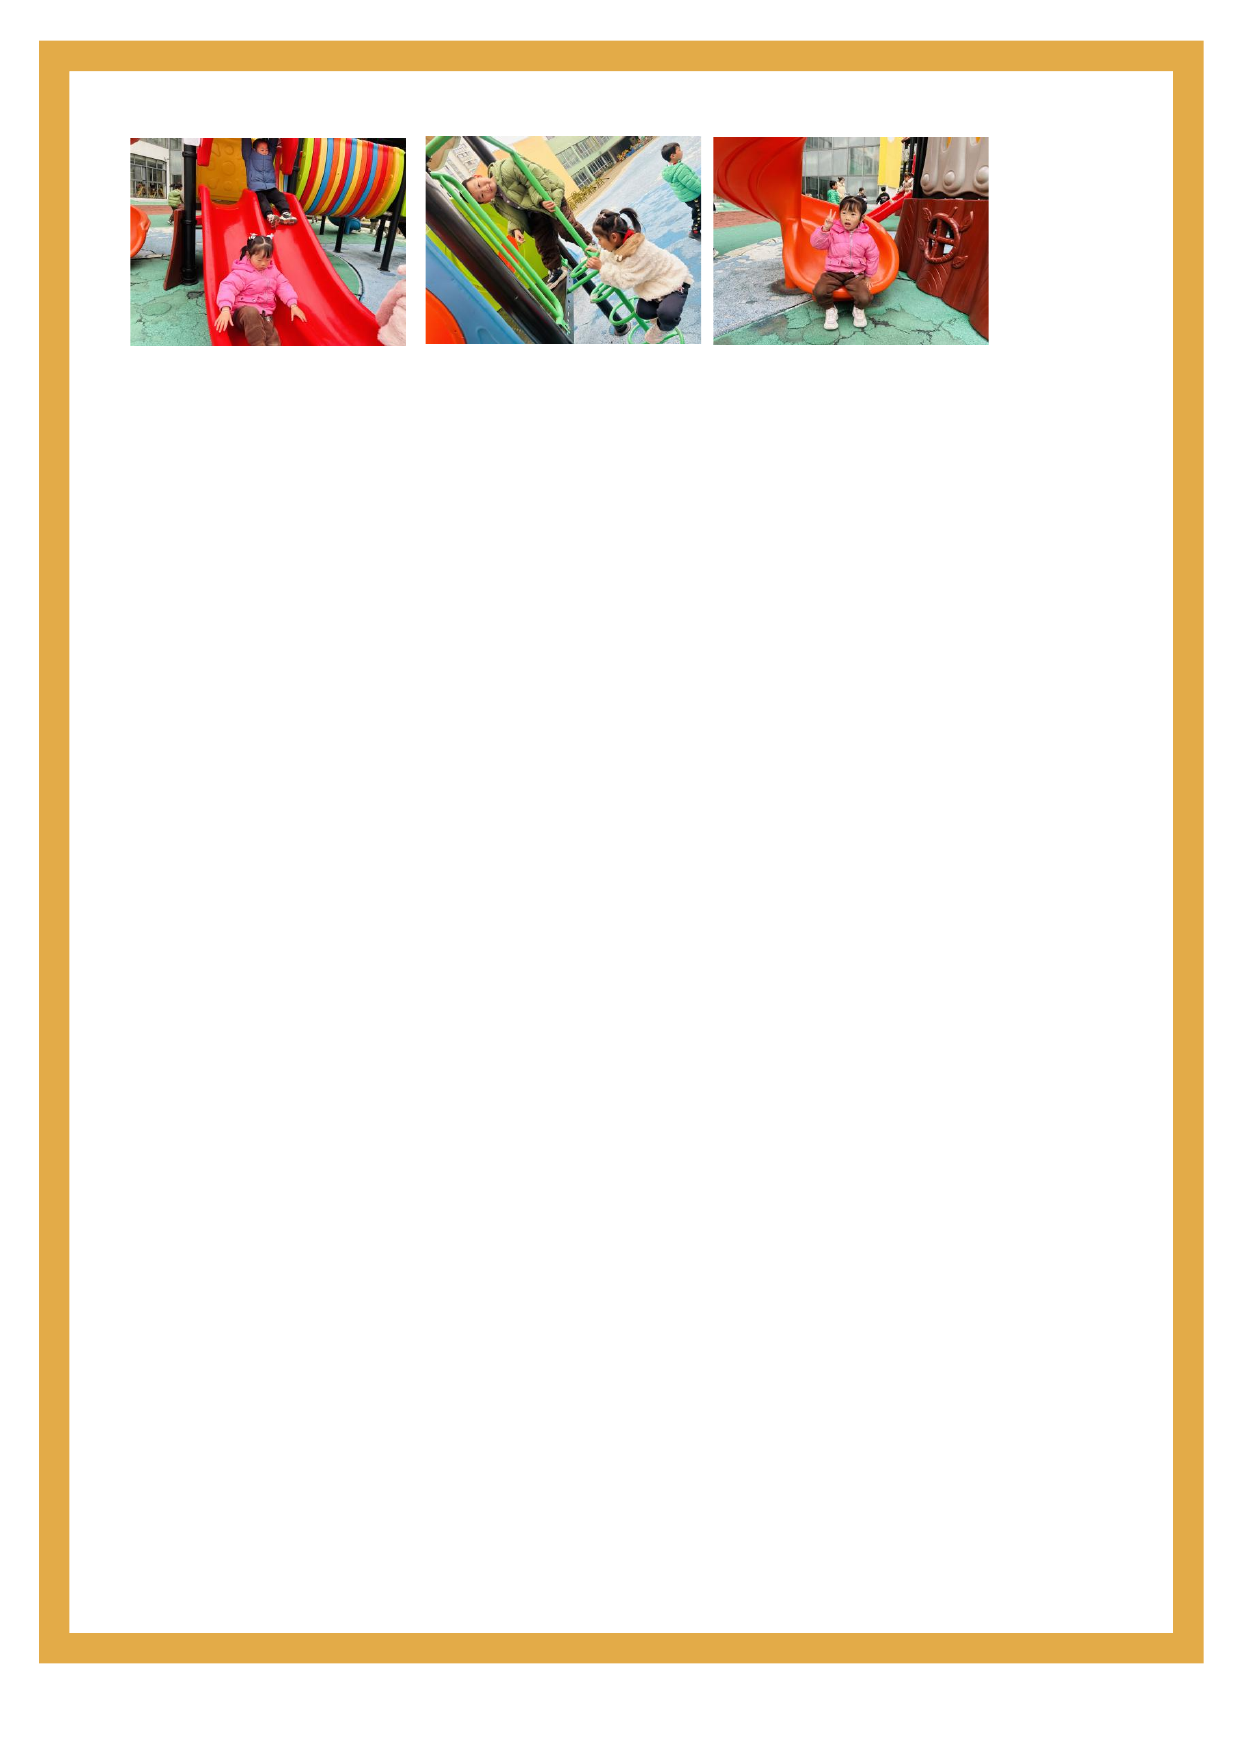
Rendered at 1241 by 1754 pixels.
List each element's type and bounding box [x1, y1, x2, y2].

picture [130, 138, 406, 345]
picture [713, 137, 989, 344]
picture [425, 136, 702, 344]
